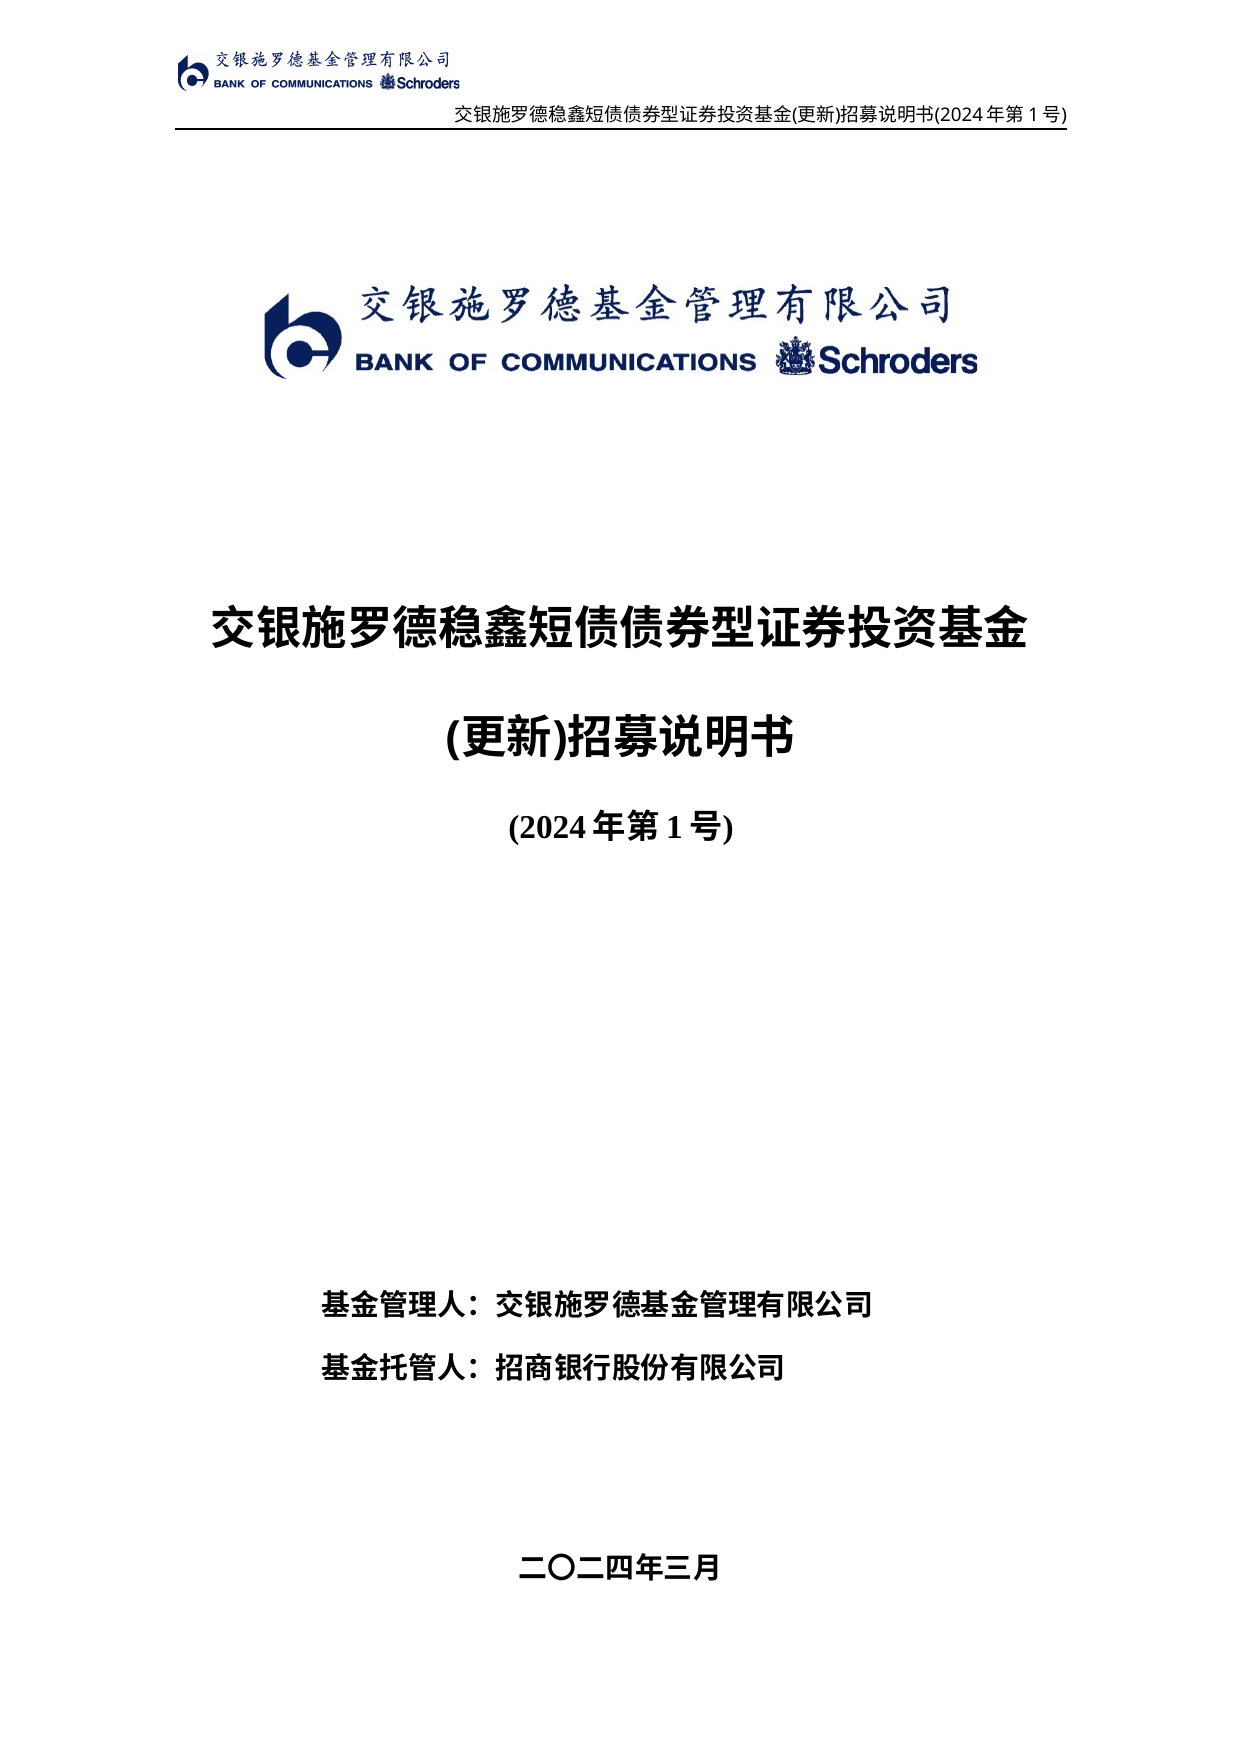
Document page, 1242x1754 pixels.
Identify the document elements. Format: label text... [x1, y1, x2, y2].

text 基金管理人：交银施罗德基金管理有限公司 [175, 1281, 1067, 1323]
text 交银施罗德稳鑫短债债券型证券投资基金 [175, 585, 1065, 657]
picture [264, 284, 978, 379]
picture [178, 51, 460, 91]
text 二〇二四年三月 [175, 1544, 1065, 1586]
text (2024年第1号) [175, 800, 1067, 848]
text (更新)招募说明书 [175, 700, 1065, 767]
text 基金托管人：招商银行股份有限公司 [175, 1344, 1067, 1387]
